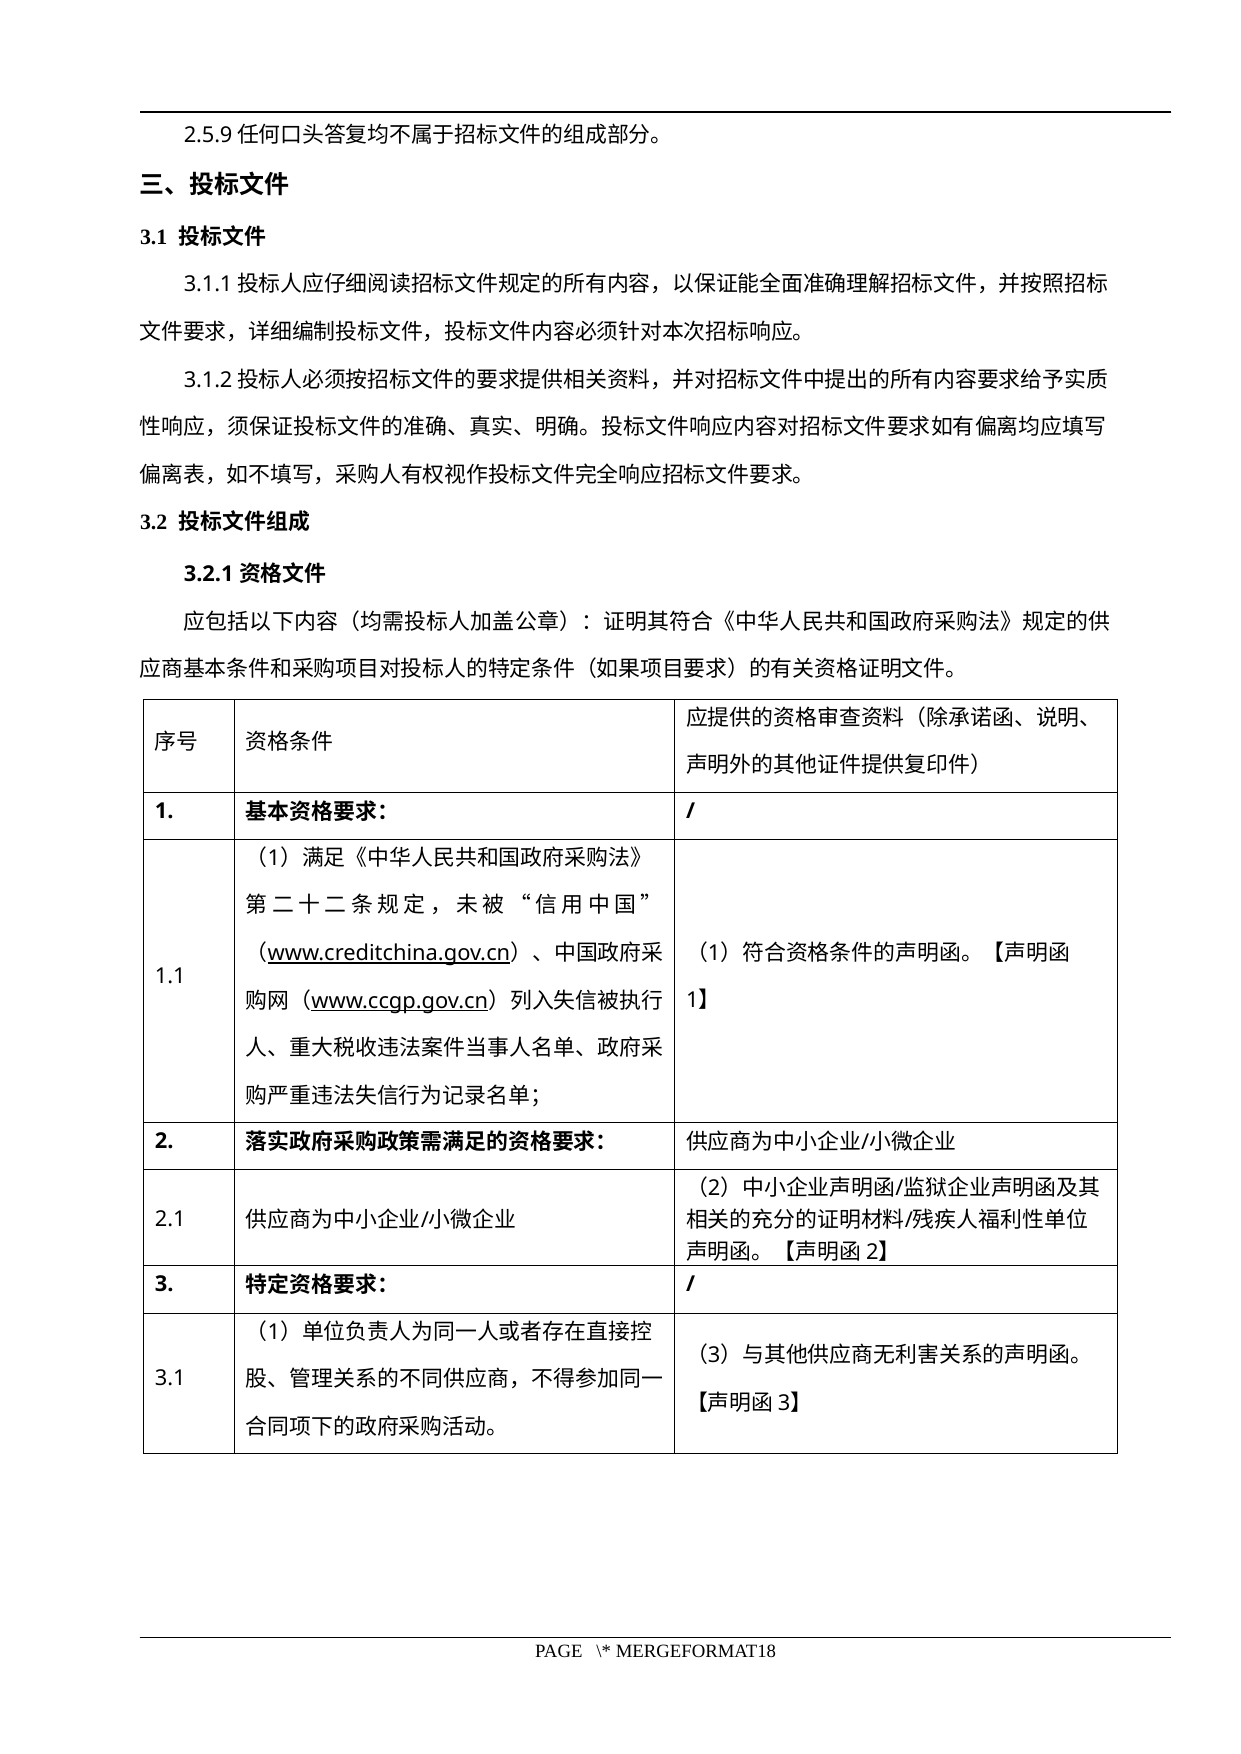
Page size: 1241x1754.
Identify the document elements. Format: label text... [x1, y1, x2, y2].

table_cell / [675, 793, 1117, 839]
text 3.1.2投标人必须按招标文件的要求提供相关资料，并对招标文件中提出的所有内容要求给予实质性响应，须保证投标文件的准确、真实、明确。投标文件响应内容对招标文件要求如有偏离均应填写偏离表，如不填写，采购人有权视作投标文件完全响应招标文件要求。 [139, 362, 1111, 488]
text 3.2.1 资格文件 [139, 556, 1111, 588]
list 投标文件 [140, 219, 1171, 250]
subtitle 三、投标文件 [139, 164, 1171, 201]
table_cell 1. [144, 793, 234, 839]
table_cell 落实政府采购政策需满足的资格要求： [235, 1123, 674, 1169]
table_cell 2.1 [144, 1170, 234, 1265]
table_header 资格条件 [235, 700, 674, 792]
table_cell 3. [144, 1266, 234, 1313]
table_cell （1）符合资格条件的声明函。【声明函 1】 [675, 840, 1117, 1122]
text 3.1.1投标人应仔细阅读招标文件规定的所有内容，以保证能全面准确理解招标文件，并按照招标文件要求，详细编制投标文件，投标文件内容必须针对本次招标响应。 [139, 266, 1111, 346]
table_cell 特定资格要求： [235, 1266, 674, 1313]
table_cell 供应商为中小企业/小微企业 [235, 1170, 674, 1265]
table_cell （2）中小企业声明函/监狱企业声明函及其 相关的充分的证明材料/残疾人福利性单位 声明函。【声明函 2】 [675, 1170, 1117, 1265]
table_cell 1.1 [144, 840, 234, 1122]
table_header 应提供的资格审查资料（除承诺函、说明、 声明外的其他证件提供复印件） [675, 700, 1117, 792]
text 2.5.9任何口头答复均不属于招标文件的组成部分。 [139, 117, 1111, 148]
table_cell （3）与其他供应商无利害关系的声明函。 【声明函3】 [675, 1314, 1117, 1453]
table_cell / [675, 1266, 1117, 1313]
table_cell 基本资格要求： [235, 793, 674, 839]
table_header 序号 [144, 700, 234, 792]
table_cell 2. [144, 1123, 234, 1169]
table_cell 3.1 [144, 1314, 234, 1453]
list 投标文件组成 [140, 504, 1171, 536]
text 应包括以下内容（均需投标人加盖公章）：证明其符合《中华人民共和国政府采购法》规定的供应商基本条件和采购项目对投标人的特定条件（如果项目要求）的有关资格证明文件。 [139, 604, 1111, 683]
table_cell （1）单位负责人为同一人或者存在直接控 股、管理关系的不同供应商，不得参加同一合同项下的政府采购活动。 [235, 1314, 674, 1453]
table_cell （1）满足《中华人民共和国政府采购法》 第二十二条规定，未被“信用中国”（www.creditchina.gov.cn）、中国政府采购网（www.ccgp.gov.cn）列入失信被执行 人、重大税收违法案件当事人名单、政府采购严重违法失信行为记录名单； [235, 840, 674, 1122]
table_cell 供应商为中小企业/小微企业 [675, 1123, 1117, 1169]
